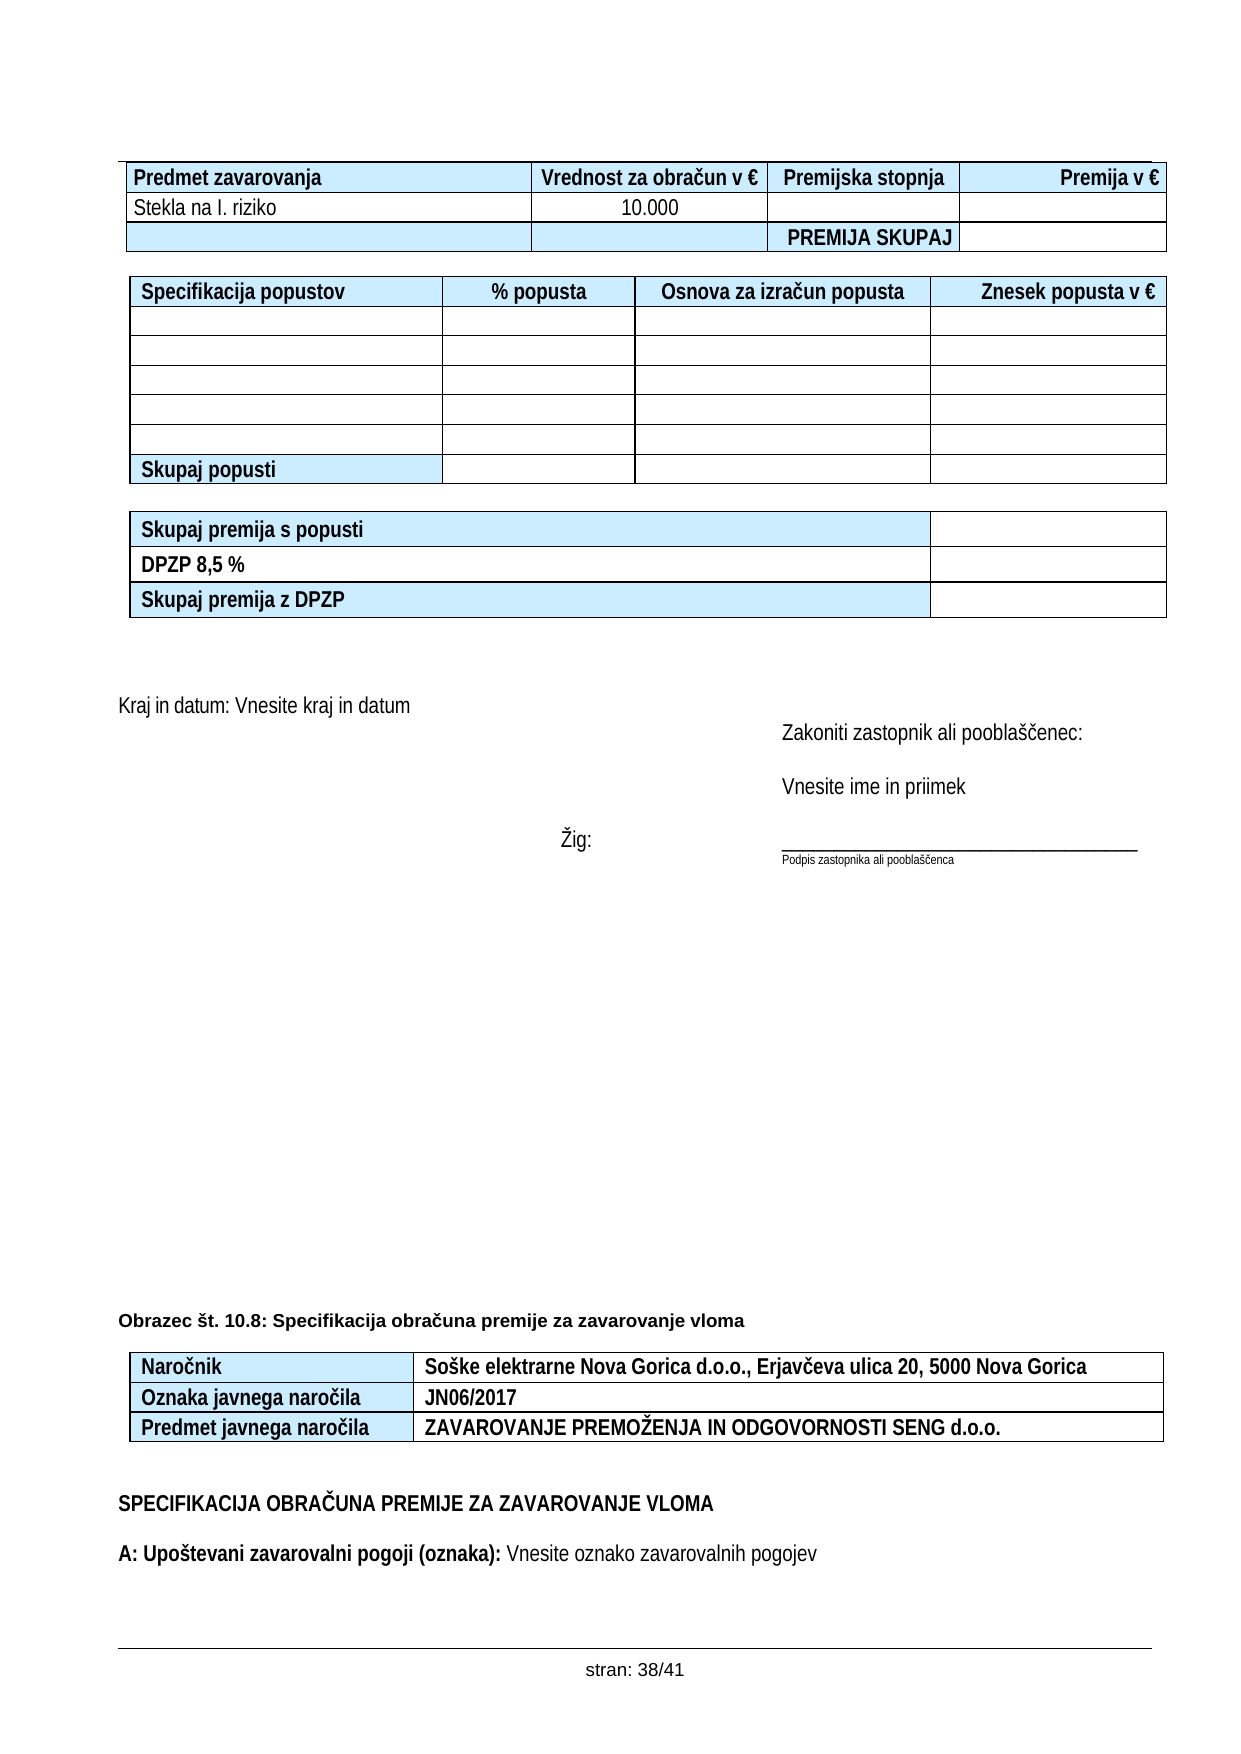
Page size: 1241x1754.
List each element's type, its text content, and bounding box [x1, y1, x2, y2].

table_cell [931, 455, 1166, 483]
table_cell [443, 455, 634, 483]
table_header Osnova za izračun popusta [636, 277, 930, 306]
table_cell Oznaka javnega naročila [131, 1383, 413, 1411]
table_cell [636, 336, 930, 365]
table_cell [636, 425, 930, 453]
table_cell 10.000 [532, 193, 767, 221]
table_header Skupaj premija s popusti [131, 512, 930, 546]
table_header Znesek popusta v € [931, 277, 1166, 306]
table_header Premijska stopnja [768, 163, 959, 192]
table_cell Skupaj premija z DPZP [131, 583, 930, 617]
text Zakoniti zastopnik ali pooblaščenec: [708, 718, 1152, 745]
table_cell [636, 307, 930, 335]
text Žig: __________________________________ [118, 826, 1152, 852]
table_header Predmet zavarovanja [127, 163, 531, 192]
table_cell [636, 455, 930, 483]
table_cell [931, 547, 1166, 581]
table_header Vrednost za obračun v € [532, 163, 767, 192]
table_cell [131, 336, 442, 365]
table_cell [960, 223, 1166, 251]
table_cell DPZP 8,5 % [131, 547, 930, 581]
table_cell [931, 395, 1166, 424]
table_cell Skupaj popusti [131, 455, 442, 483]
text SPECIFIKACIJA OBRAČUNA PREMIJE ZA ZAVAROVANJE VLOMA [118, 1490, 1152, 1516]
table_cell [931, 366, 1166, 394]
table_cell [131, 395, 442, 424]
table_cell [443, 425, 634, 453]
table_cell JN06/2017 [414, 1383, 1163, 1411]
table_header Soške elektrarne Nova Gorica d.o.o., Erjavčeva ulica 20, 5000 Nova Gorica [414, 1353, 1163, 1382]
table_header [931, 512, 1166, 546]
table_header Specifikacija popustov [131, 277, 442, 306]
text A: Upoštevani zavarovalni pogoji (oznaka): Vnesite oznako zavarovalnih pogojev [118, 1540, 1152, 1567]
table_cell [131, 425, 442, 453]
table_header Naročnik [131, 1353, 413, 1382]
table_cell [931, 307, 1166, 335]
table_cell PREMIJA SKUPAJ [768, 223, 959, 251]
table_cell [768, 193, 959, 221]
table_cell [131, 307, 442, 335]
table_cell [127, 223, 531, 251]
table_cell [960, 193, 1166, 221]
text Obrazec št. 10.8: Specifikacija obračuna premije za zavarovanje vloma [118, 1310, 1152, 1331]
table_cell [131, 366, 442, 394]
table_cell [931, 425, 1166, 453]
table_cell [443, 307, 634, 335]
text Vnesite ime in priimek [708, 773, 1152, 799]
table_cell [532, 223, 767, 251]
table_cell [636, 366, 930, 394]
table_cell [636, 395, 930, 424]
table_cell [931, 583, 1166, 617]
table_cell [931, 336, 1166, 365]
table_cell ZAVAROVANJE PREMOŽENJA IN ODGOVORNOSTI SENG d.o.o. [414, 1413, 1163, 1441]
table_cell [443, 336, 634, 365]
text Kraj in datum: Vnesite kraj in datum [118, 692, 1152, 718]
table_cell Predmet javnega naročila [131, 1413, 413, 1441]
text Podpis zastopnika ali pooblaščenca [118, 852, 1152, 879]
table_cell [443, 395, 634, 424]
table_header % popusta [443, 277, 634, 306]
table_header Premija v € [960, 163, 1166, 192]
table_cell [443, 366, 634, 394]
table_cell Stekla na I. riziko [127, 193, 531, 221]
